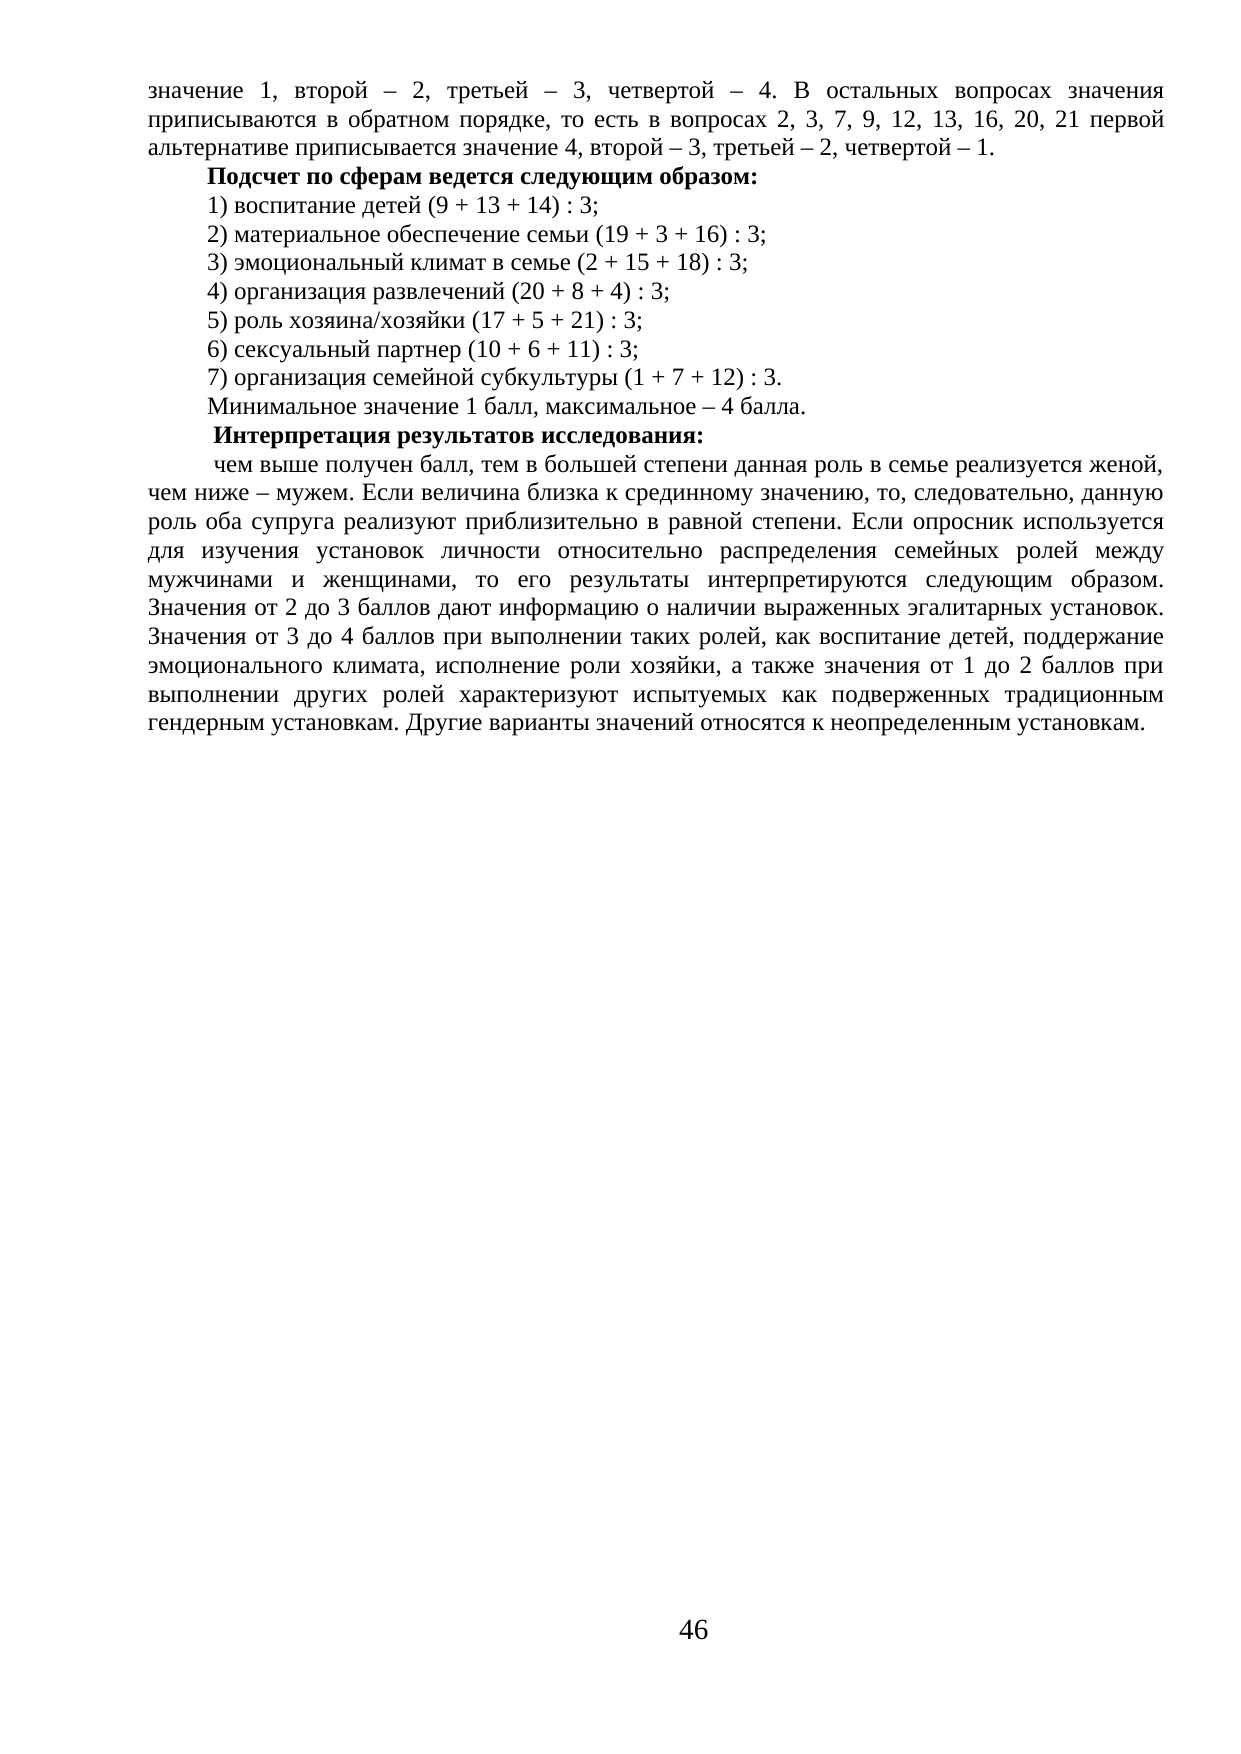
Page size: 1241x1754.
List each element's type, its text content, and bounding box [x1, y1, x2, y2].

text 3) эмоциональный климат в семье (2 + 15 + 18) : 3; [148, 247, 1165, 276]
text 1) воспитание детей (9 + 13 + 14) : 3; [148, 190, 1165, 219]
text Подсчет по сферам ведется следующим образом: [148, 161, 1165, 190]
text чем выше получен балл, тем в большей степени данная роль в семье реализуется женой, чем ниже – мужем. Если величина близка к срединному значению, то, следовательно, данную роль оба супруга реализуют приблизительно в равной степени. Если опросник используется для изучения установок личности относительно распределения семейных ролей между мужчинами и женщинами, то его результаты интерпретируются следующим образом. Значения от 2 до 3 баллов дают информацию о наличии выраженных эгалитарных установок. Значения от 3 до 4 баллов при выполнении таких ролей, как воспитание детей, поддержание эмоционального климата, исполнение роли хозяйки, а также значения от 1 до 2 баллов при выполнении других ролей характеризуют испытуемых как подверженных традиционным гендерным установкам. Другие варианты значений относятся к неопределенным установкам. [148, 449, 1165, 736]
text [148, 75, 1165, 161]
text Минимальное значение 1 балл, максимальное – 4 балла. [148, 391, 1165, 420]
text 5) роль хозяина/хозяйки (17 + 5 + 21) : 3; [148, 305, 1165, 334]
text 2) материальное обеспечение семьи (19 + 3 + 16) : 3; [148, 219, 1165, 247]
text Интерпретация результатов исследования: [148, 420, 1165, 449]
text 6) сексуальный партнер (10 + 6 + 11) : 3; [148, 334, 1165, 362]
text 7) организация семейной субкультуры (1 + 7 + 12) : 3. [148, 362, 1165, 391]
text 4) организация развлечений (20 + 8 + 4) : 3; [148, 276, 1165, 305]
